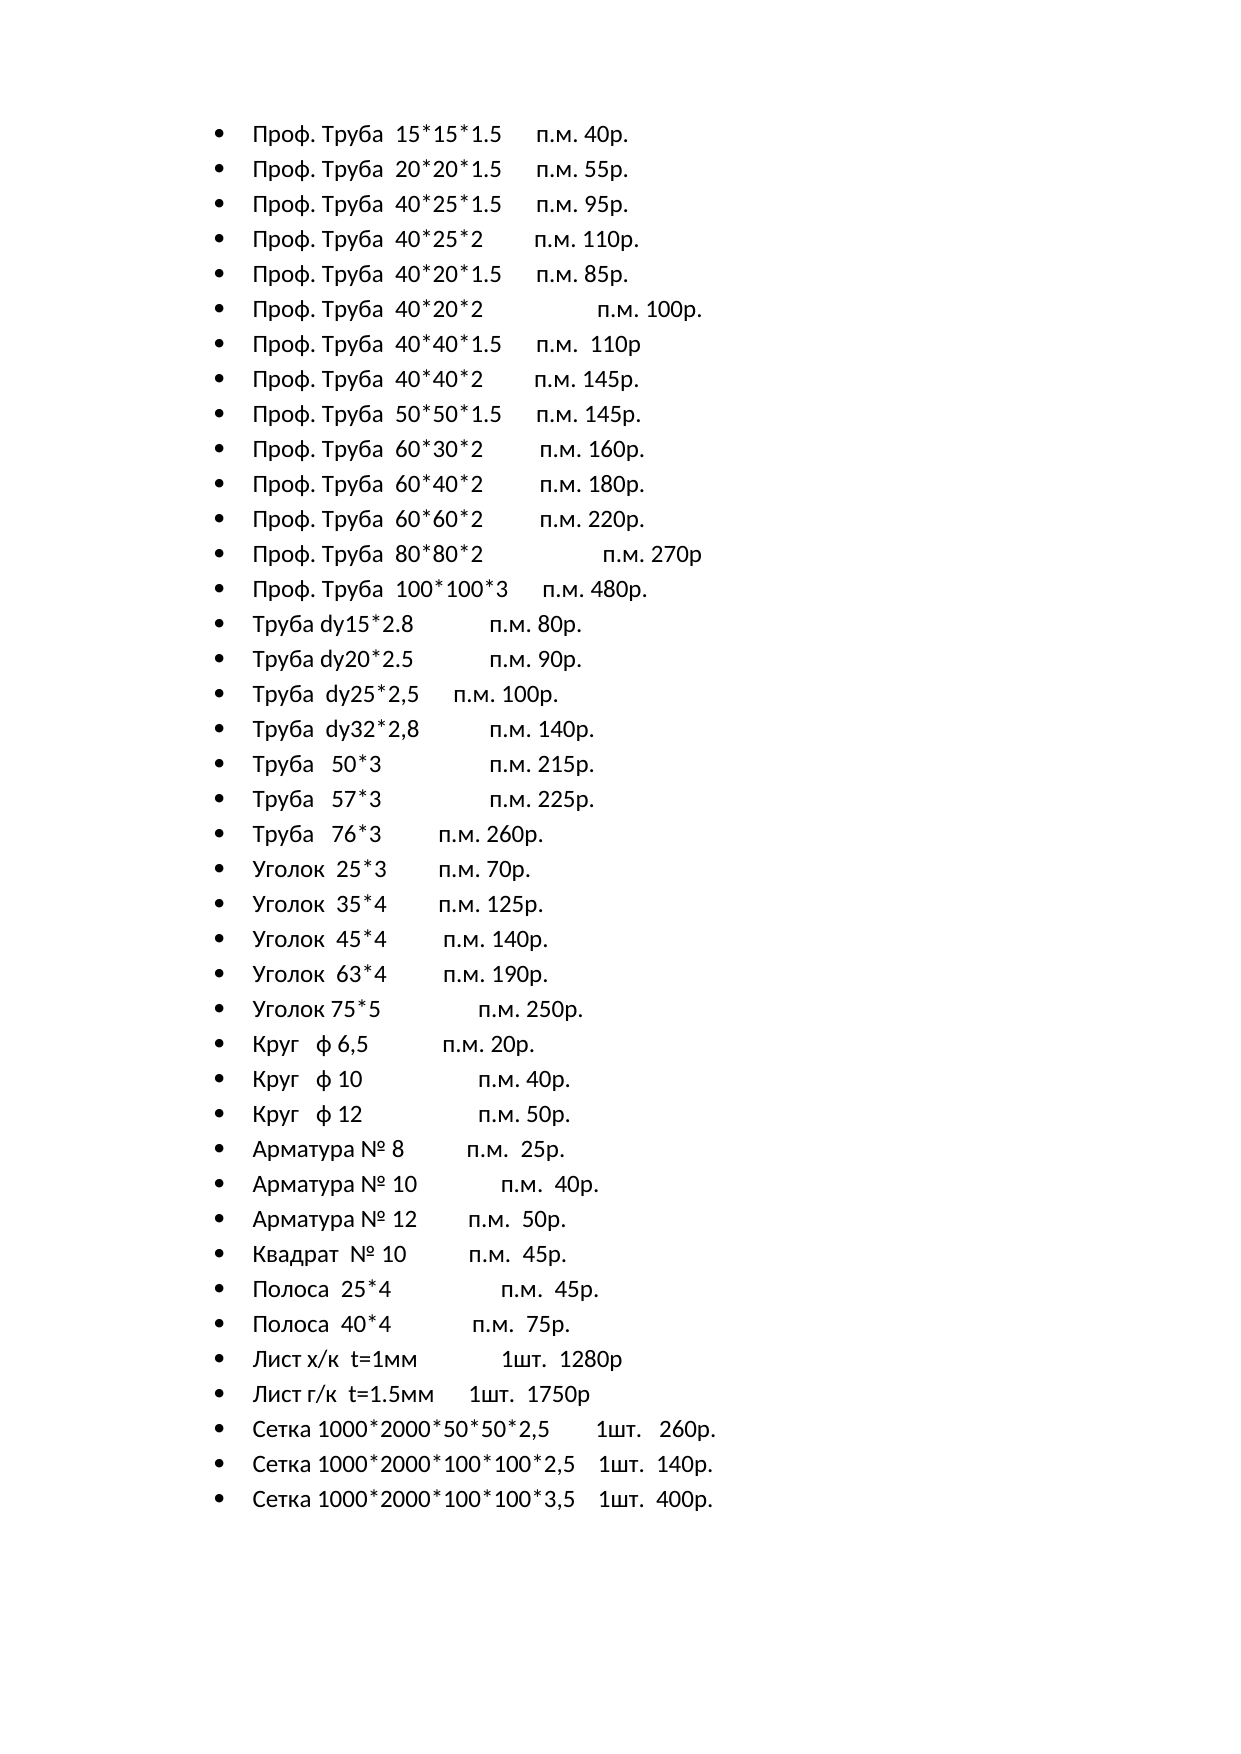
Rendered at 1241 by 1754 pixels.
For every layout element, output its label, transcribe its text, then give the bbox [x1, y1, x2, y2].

list Круг ф 10 п.м. 40р. [215, 1063, 1152, 1094]
list Проф. Труба 15*15*1.5 п.м. 40р. [215, 118, 1152, 149]
list Полоса 40*4 п.м. 75р. [215, 1308, 1152, 1339]
list Проф. Труба 60*60*2 п.м. 220р. [215, 503, 1152, 534]
list Уголок 63*4 п.м. 190р. [215, 958, 1152, 989]
list Труба 57*3 п.м. 225р. [215, 783, 1152, 814]
list Проф. Труба 40*25*1.5 п.м. 95р. [215, 188, 1152, 219]
list Проф. Труба 40*40*1.5 п.м. 110р [215, 328, 1152, 359]
list Проф. Труба 40*20*1.5 п.м. 85р. [215, 258, 1152, 289]
list Сетка 1000*2000*100*100*2,5 1шт. 140р. [215, 1448, 1152, 1479]
list Арматура № 8 п.м. 25р. [215, 1133, 1152, 1164]
list Проф. Труба 40*40*2 п.м. 145р. [215, 363, 1152, 394]
list Лист х/к t=1мм 1шт. 1280р [215, 1343, 1152, 1374]
list Проф. Труба 50*50*1.5 п.м. 145р. [215, 398, 1152, 429]
list Труба 76*3 п.м. 260р. [215, 818, 1152, 849]
list Арматура № 10 п.м. 40р. [215, 1168, 1152, 1199]
list Проф. Труба 80*80*2 п.м. 270р [215, 538, 1152, 569]
list Проф. Труба 60*40*2 п.м. 180р. [215, 468, 1152, 499]
list Арматура № 12 п.м. 50р. [215, 1203, 1152, 1234]
list Круг ф 6,5 п.м. 20р. [215, 1028, 1152, 1059]
list Полоса 25*4 п.м. 45р. [215, 1273, 1152, 1304]
list Лист г/к t=1.5мм 1шт. 1750р [215, 1378, 1152, 1409]
list Проф. Труба 40*25*2 п.м. 110р. [215, 223, 1152, 254]
list Труба dy20*2.5 п.м. 90р. [215, 643, 1152, 674]
list Круг ф 12 п.м. 50р. [215, 1098, 1152, 1129]
list Уголок 45*4 п.м. 140р. [215, 923, 1152, 954]
list Проф. Труба 20*20*1.5 п.м. 55р. [215, 153, 1152, 184]
list Квадрат № 10 п.м. 45р. [215, 1238, 1152, 1269]
list Сетка 1000*2000*100*100*3,5 1шт. 400р. [215, 1483, 1152, 1514]
list Уголок 75*5 п.м. 250р. [215, 993, 1152, 1024]
list Уголок 25*3 п.м. 70р. [215, 853, 1152, 884]
list Труба dy32*2,8 п.м. 140р. [215, 713, 1152, 744]
list Уголок 35*4 п.м. 125р. [215, 888, 1152, 919]
list Проф. Труба 100*100*3 п.м. 480р. [215, 573, 1152, 604]
list Труба 50*3 п.м. 215р. [215, 748, 1152, 779]
list Проф. Труба 40*20*2 п.м. 100р. [215, 293, 1152, 324]
list Труба dy25*2,5 п.м. 100р. [215, 678, 1152, 709]
list Труба dy15*2.8 п.м. 80р. [215, 608, 1152, 639]
list Проф. Труба 60*30*2 п.м. 160р. [215, 433, 1152, 464]
list Сетка 1000*2000*50*50*2,5 1шт. 260р. [215, 1413, 1152, 1444]
